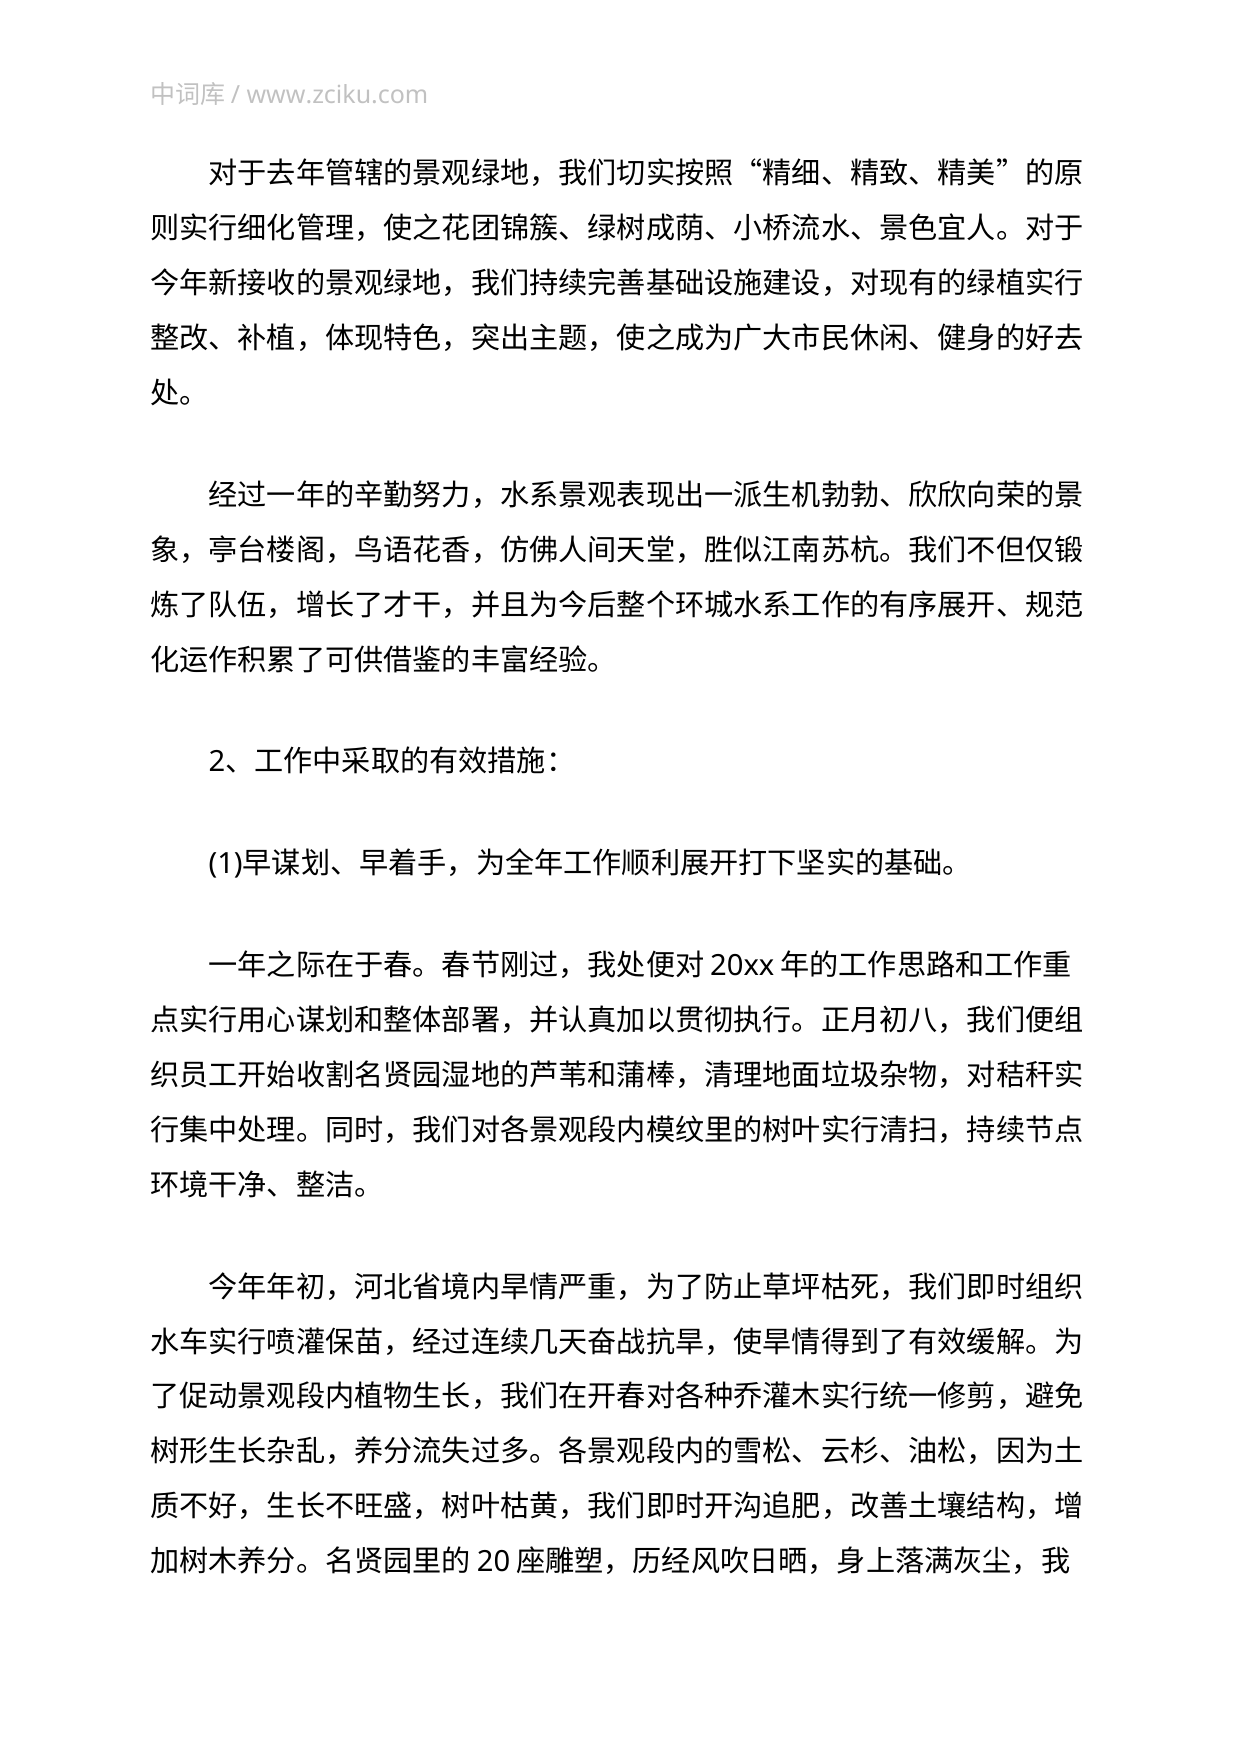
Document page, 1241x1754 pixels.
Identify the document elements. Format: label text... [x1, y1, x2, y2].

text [150, 1263, 1090, 1580]
text 经过一年的辛勤努力，水系景观表现出一派生机勃勃、欣欣向荣的景象，亭台楼阁，鸟语花香，仿佛人间天堂，胜似江南苏杭。我们不但仅锻炼了队伍，增长了才干，并且为今后整个环城水系工作的有序展开、规范化运作积累了可供借鉴的丰富经验。 [150, 471, 1090, 678]
text (1)早谋划、早着手，为全年工作顺利展开打下坚实的基础。 [150, 840, 1090, 882]
text 对于去年管辖的景观绿地，我们切实按照“精细、精致、精美”的原则实行细化管理，使之花团锦簇、绿树成荫、小桥流水、景色宜人。对于今年新接收的景观绿地，我们持续完善基础设施建设，对现有的绿植实行整改、补植，体现特色，突出主题，使之成为广大市民休闲、健身的好去处。 [150, 150, 1090, 412]
text 一年之际在于春。春节刚过，我处便对20xx年的工作思路和工作重点实行用心谋划和整体部署，并认真加以贯彻执行。正月初八，我们便组织员工开始收割名贤园湿地的芦苇和蒲棒，清理地面垃圾杂物，对秸秆实行集中处理。同时，我们对各景观段内模纹里的树叶实行清扫，持续节点环境干净、整洁。 [150, 942, 1090, 1204]
text 2、工作中采取的有效措施： [150, 738, 1090, 780]
